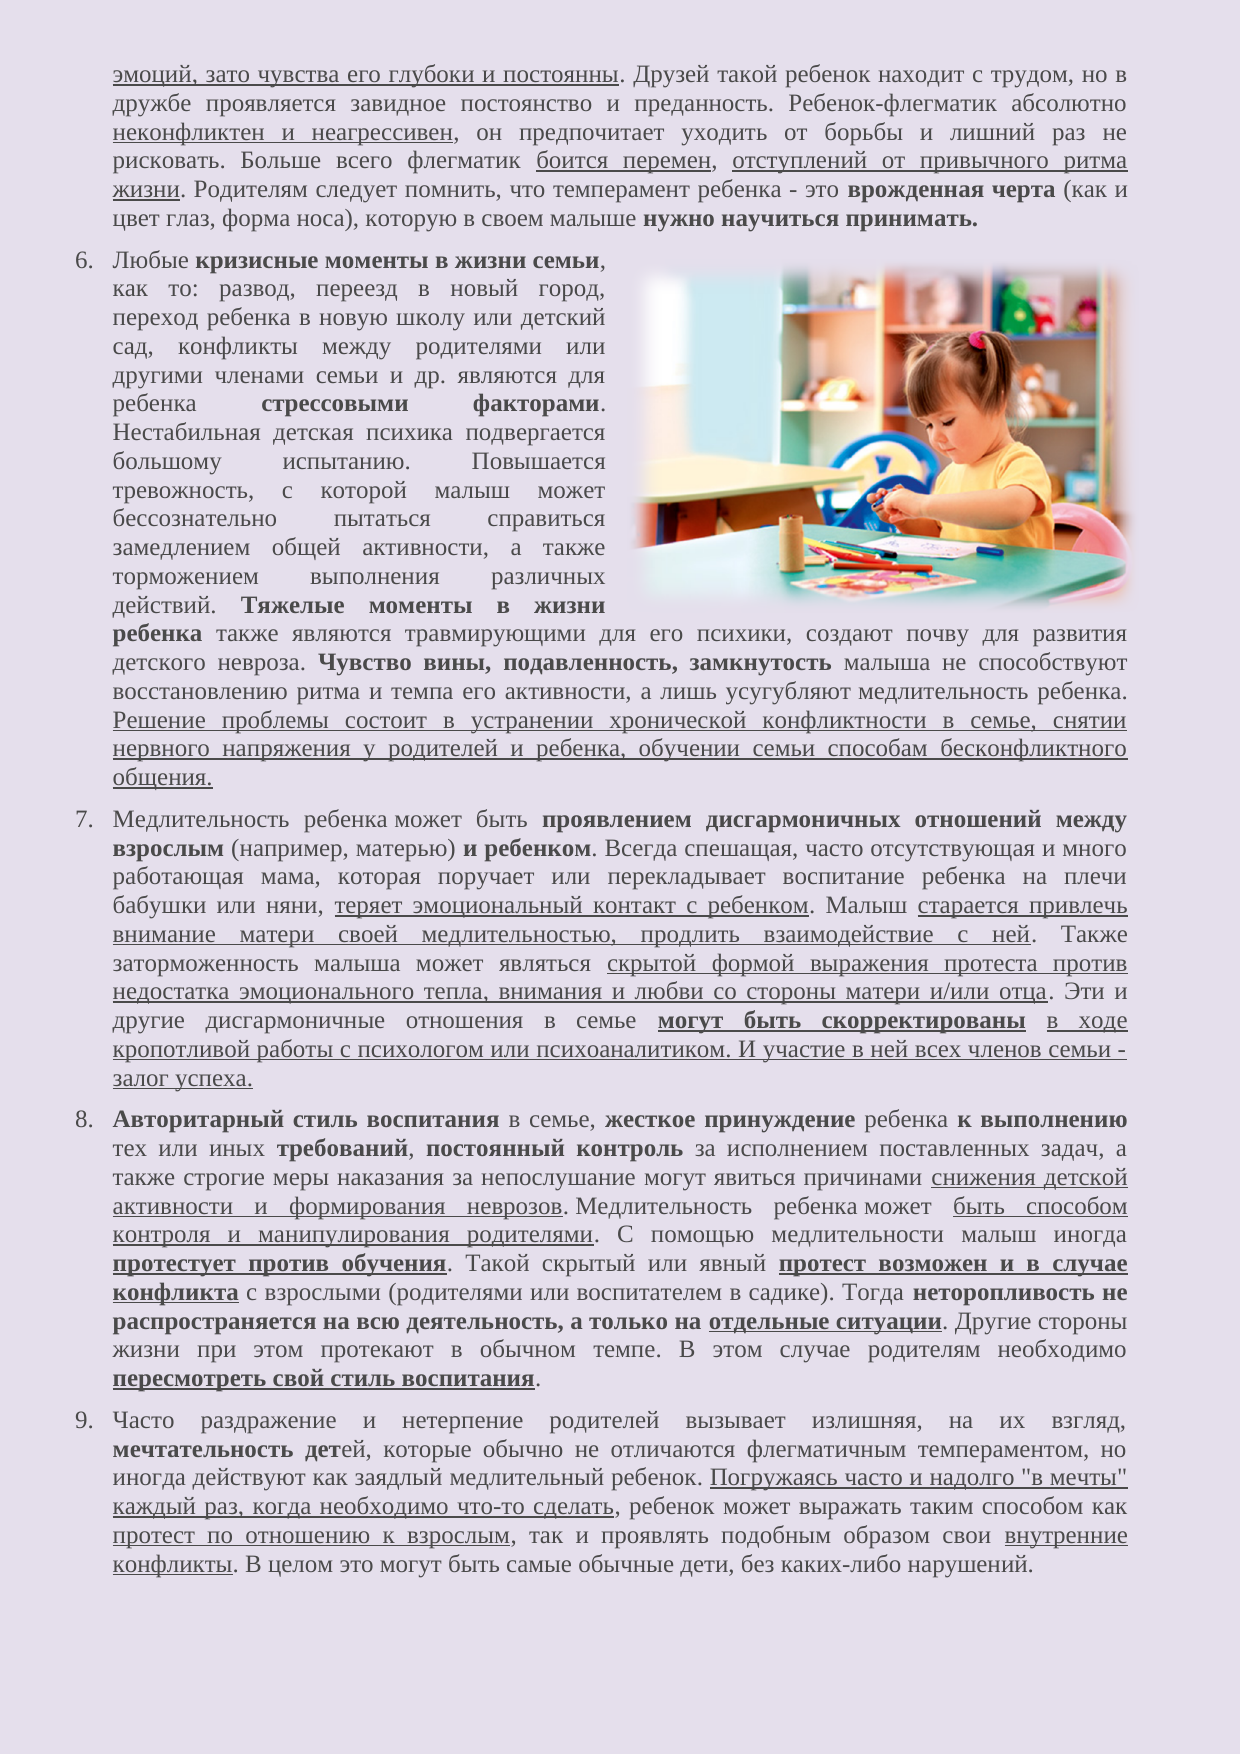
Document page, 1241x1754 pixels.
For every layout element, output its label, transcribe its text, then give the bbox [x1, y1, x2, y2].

list Любые кризисные моменты в жизни семьи, как то: развод, переезд в новый город, переход ребенка в новую школу или детский сад, конфликты между родителями или другими членами семьи и др. являются для ребенка стрессовыми факторами. Нестабильная детская психика подвергается большому испытанию. Повышается тревожность, с которой малыш может бессознательно пытаться справиться замедлением общей активности, а также торможением выполнения различных действий. Тяжелые моменты в жизни ребенка также являются травмирующими для его психики, создают почву для развития детского невроза. Чувство вины, подавленность, замкнутость малыша не способствуют восстановлению ритма и темпа его активности, а лишь усугубляют медлительность ребенка. Решение проблемы состоит в устранении хронической конфликтности в семье, снятии нервного напряжения у родителей и ребенка, обучении семьи способам бесконфликтного общения. [75, 245, 1128, 791]
list Медлительность ребенка может быть проявлением дисгармоничных отношений между взрослым (например, матерью) и ребенком. Всегда спешащая, часто отсутствующая и много работающая мама, которая поручает или перекладывает воспитание ребенка на плечи бабушки или няни, теряет эмоциональный контакт с ребенком. Малыш старается привлечь внимание матери своей медлительностью, продлить взаимодействие с ней. Также заторможенность малыша может являться скрытой формой выражения протеста против недостатка эмоционального тепла, внимания и любви со стороны матери и/или отца. Эти и другие дисгармоничные отношения в семье могут быть скорректированы в ходе кропотливой работы с психологом или психоаналитиком. И участие в ней всех членов семьи - залог успеха. [75, 804, 1128, 1091]
list Авторитарный стиль воспитания в семье, жесткое принуждение ребенка к выполнению тех или иных требований, постоянный контроль за исполнением поставленных задач, а также строгие меры наказания за непослушание могут явиться причинами снижения детской активности и формирования неврозов. Медлительность ребенка может быть способом контроля и манипулирования родителями. С помощью медлительности малыш иногда протестует против обучения. Такой скрытый или явный протест возможен и в случае конфликта с взрослыми (родителями или воспитателем в садике). Тогда неторопливость не распространяется на всю деятельность, а только на отдельные ситуации. Другие стороны жизни при этом протекают в обычном темпе. В этом случае родителям необходимо пересмотреть свой стиль воспитания. [75, 1104, 1128, 1392]
picture [655, 287, 1111, 585]
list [75, 59, 1128, 232]
list Часто раздражение и нетерпение родителей вызывает излишняя, на их взгляд, мечтательность детей, которые обычно не отличаются флегматичным темпераментом, но иногда действуют как заядлый медлительный ребенок. Погружаясь часто и надолго "в мечты" каждый раз, когда необходимо что-то сделать, ребенок может выражать таким способом как протест по отношению к взрослым, так и проявлять подобным образом свои внутренние конфликты. В целом это могут быть самые обычные дети, без каких-либо нарушений. [75, 1405, 1128, 1577]
